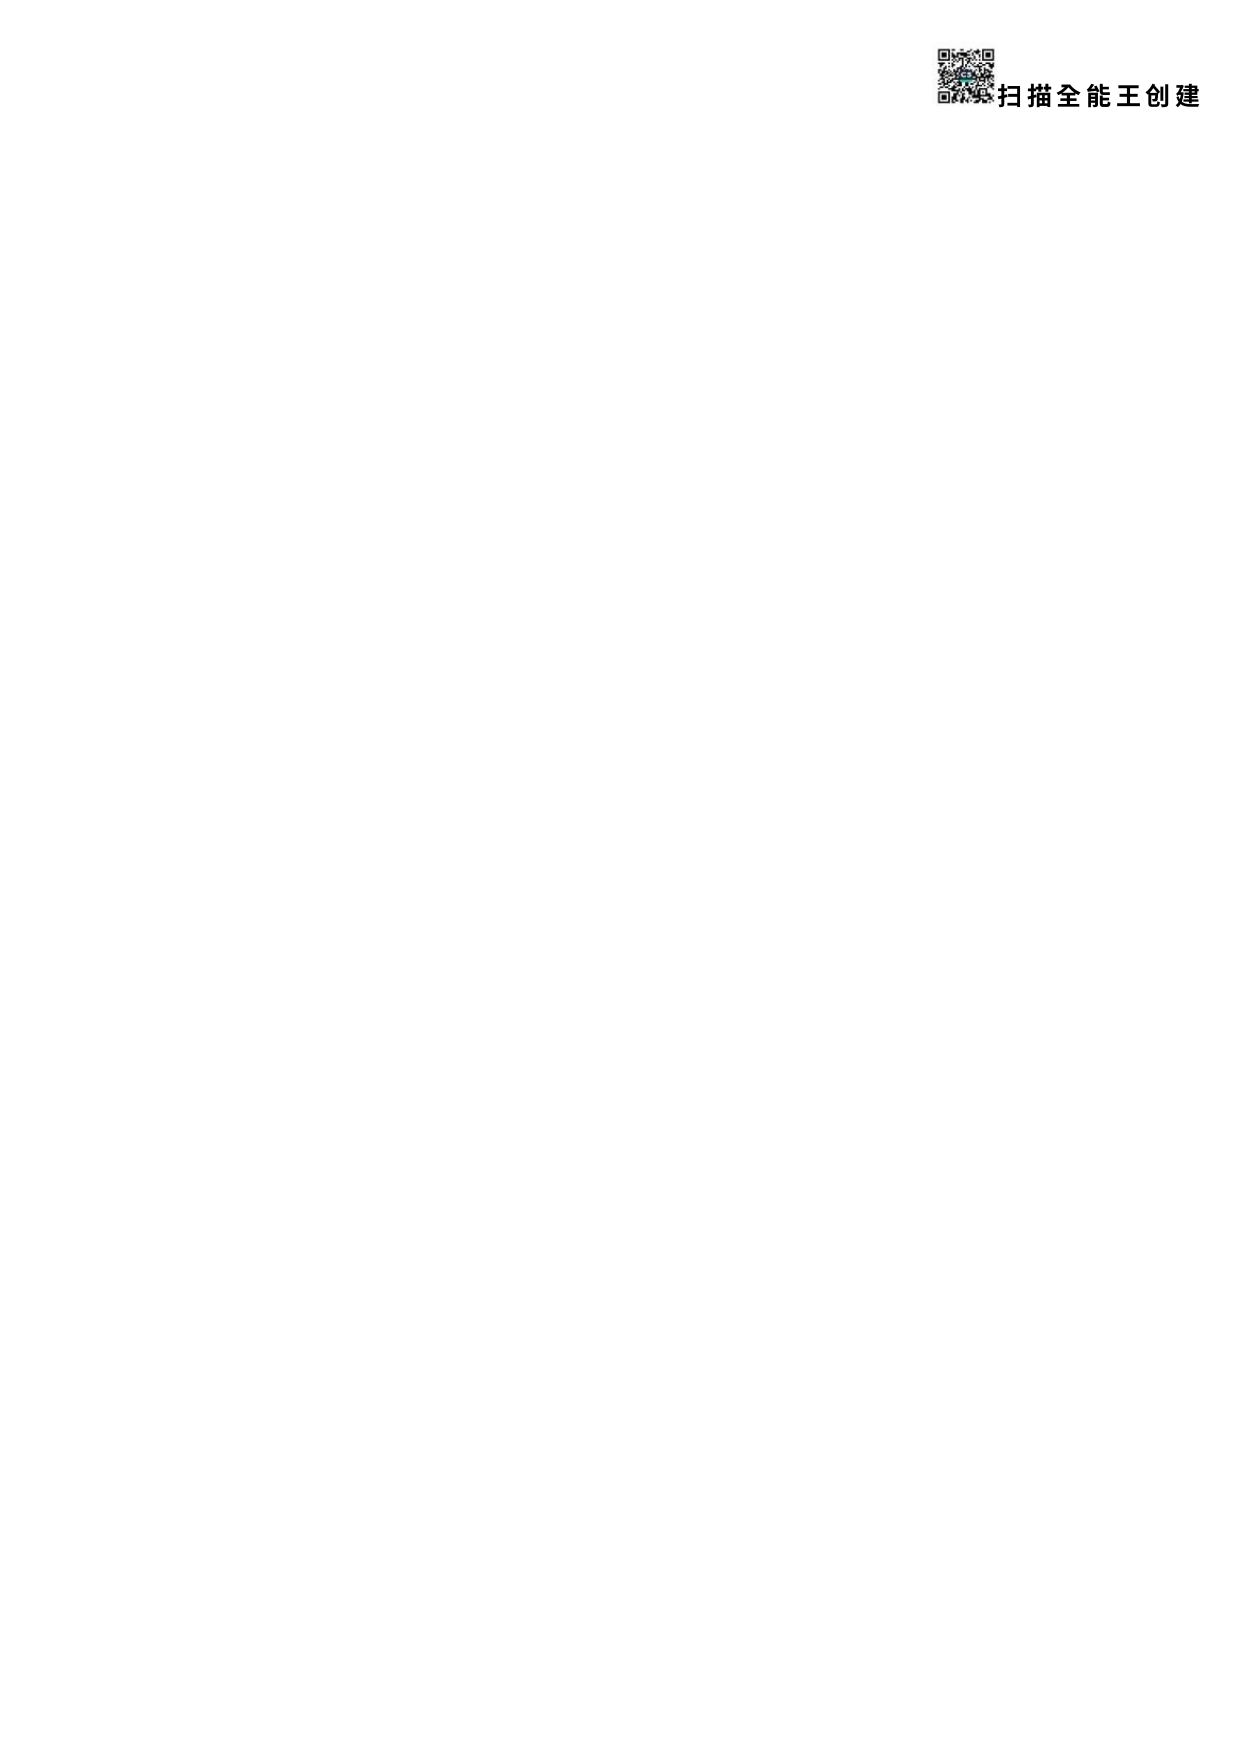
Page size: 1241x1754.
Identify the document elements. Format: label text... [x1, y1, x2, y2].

text 扫描全能王创建 [180, 42, 1200, 112]
picture [931, 41, 998, 106]
